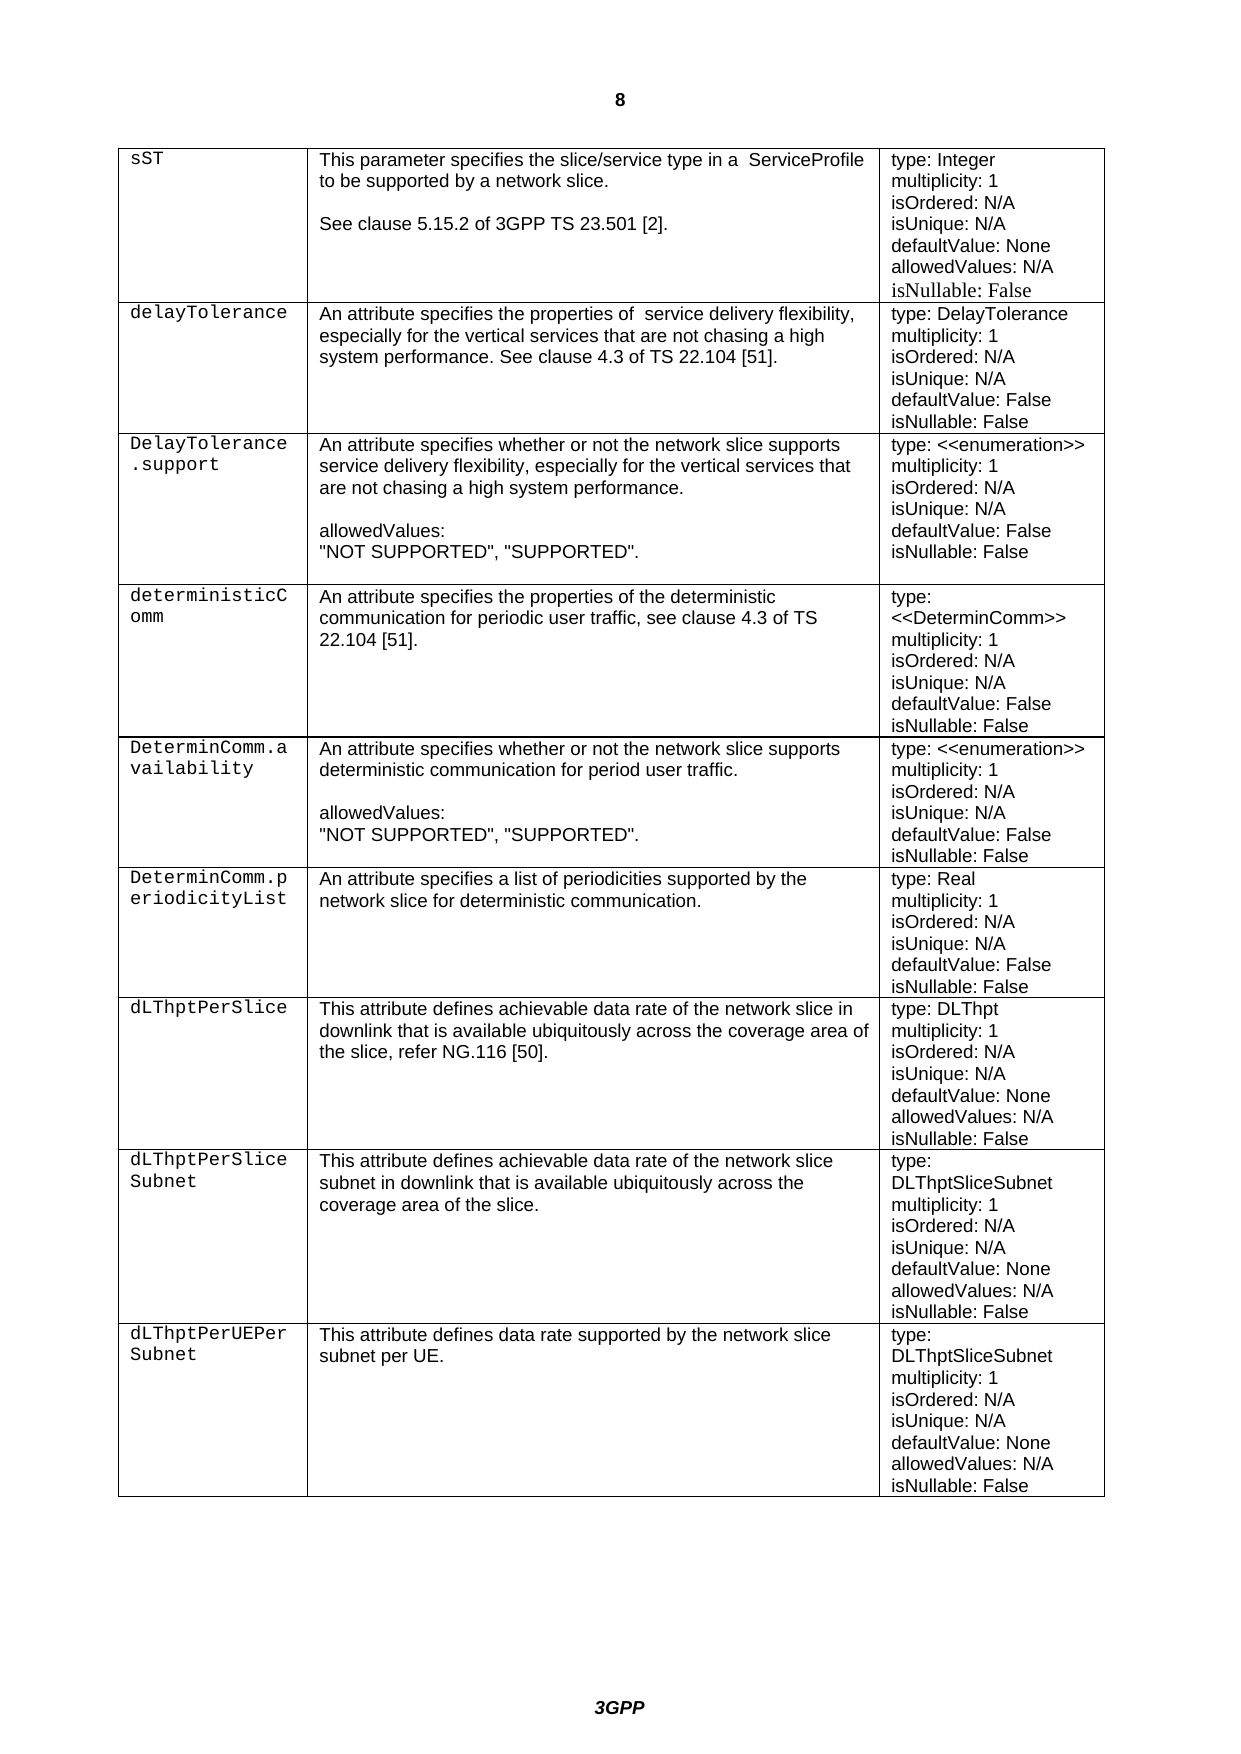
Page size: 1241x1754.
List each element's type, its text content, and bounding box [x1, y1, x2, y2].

table_cell type: DelayTolerance multiplicity: 1 isOrdered: N/A isUnique: N/A defaultValue: False isNullable: False [880, 303, 1104, 432]
table_cell type: <<DeterminComm>> multiplicity: 1 isOrdered: N/A isUnique: N/A defaultValue: False isNullable: False [880, 585, 1104, 736]
table_cell type: Real multiplicity: 1 isOrdered: N/A isUnique: N/A defaultValue: False isNullable: False [880, 868, 1104, 997]
table_cell This parameter specifies the slice/service type in a ServiceProfile to be supported by a network slice. See clause 5.15.2 of 3GPP TS 23.501 [2]. [308, 149, 879, 302]
table_cell DeterminComm.availability [119, 738, 307, 867]
table_cell type: <<enumeration>> multiplicity: 1 isOrdered: N/A isUnique: N/A defaultValue: False isNullable: False [880, 738, 1104, 867]
table_cell type: DLThptSliceSubnet multiplicity: 1 isOrdered: N/A isUnique: N/A defaultValue: None allowedValues: N/A isNullable: False [880, 1324, 1104, 1496]
table_cell An attribute specifies the properties of service delivery flexibility, especially for the vertical services that are not chasing a high system performance. See clause 4.3 of TS 22.104 [51]. [308, 303, 879, 432]
table_cell sST [119, 149, 307, 302]
table_cell deterministicComm [119, 585, 307, 736]
table_cell DeterminComm.periodicityList [119, 868, 307, 997]
table_cell type: Integer multiplicity: 1 isOrdered: N/A isUnique: N/A defaultValue: None allowedValues: N/A isNullable: False [880, 149, 1104, 302]
table_cell type: DLThpt multiplicity: 1 isOrdered: N/A isUnique: N/A defaultValue: None allowedValues: N/A isNullable: False [880, 998, 1104, 1149]
table_cell dLThptPerSlice [119, 998, 307, 1149]
table_cell This attribute defines data rate supported by the network slice subnet per UE. [308, 1324, 879, 1496]
table_cell type: DLThptSliceSubnet multiplicity: 1 isOrdered: N/A isUnique: N/A defaultValue: None allowedValues: N/A isNullable: False [880, 1150, 1104, 1323]
table_cell An attribute specifies a list of periodicities supported by the network slice for deterministic communication. [308, 868, 879, 997]
table_cell delayTolerance [119, 303, 307, 432]
table_cell dLThptPerUEPerSubnet [119, 1324, 307, 1496]
table_cell An attribute specifies whether or not the network slice supports service delivery flexibility, especially for the vertical services that are not chasing a high system performance. allowedValues: "NOT SUPPORTED", "SUPPORTED". [308, 434, 879, 584]
table_cell An attribute specifies the properties of the deterministic communication for periodic user traffic, see clause 4.3 of TS 22.104 [51]. [308, 585, 879, 736]
table_cell This attribute defines achievable data rate of the network slice in downlink that is available ubiquitously across the coverage area of the slice, refer NG.116 [50]. [308, 998, 879, 1149]
table_cell DelayTolerance.support [119, 434, 307, 584]
table_cell An attribute specifies whether or not the network slice supports deterministic communication for period user traffic. allowedValues: "NOT SUPPORTED", "SUPPORTED". [308, 738, 879, 867]
table_cell type: <<enumeration>> multiplicity: 1 isOrdered: N/A isUnique: N/A defaultValue: False isNullable: False [880, 434, 1104, 584]
table_cell dLThptPerSliceSubnet [119, 1150, 307, 1323]
table_cell This attribute defines achievable data rate of the network slice subnet in downlink that is available ubiquitously across the coverage area of the slice. [308, 1150, 879, 1323]
